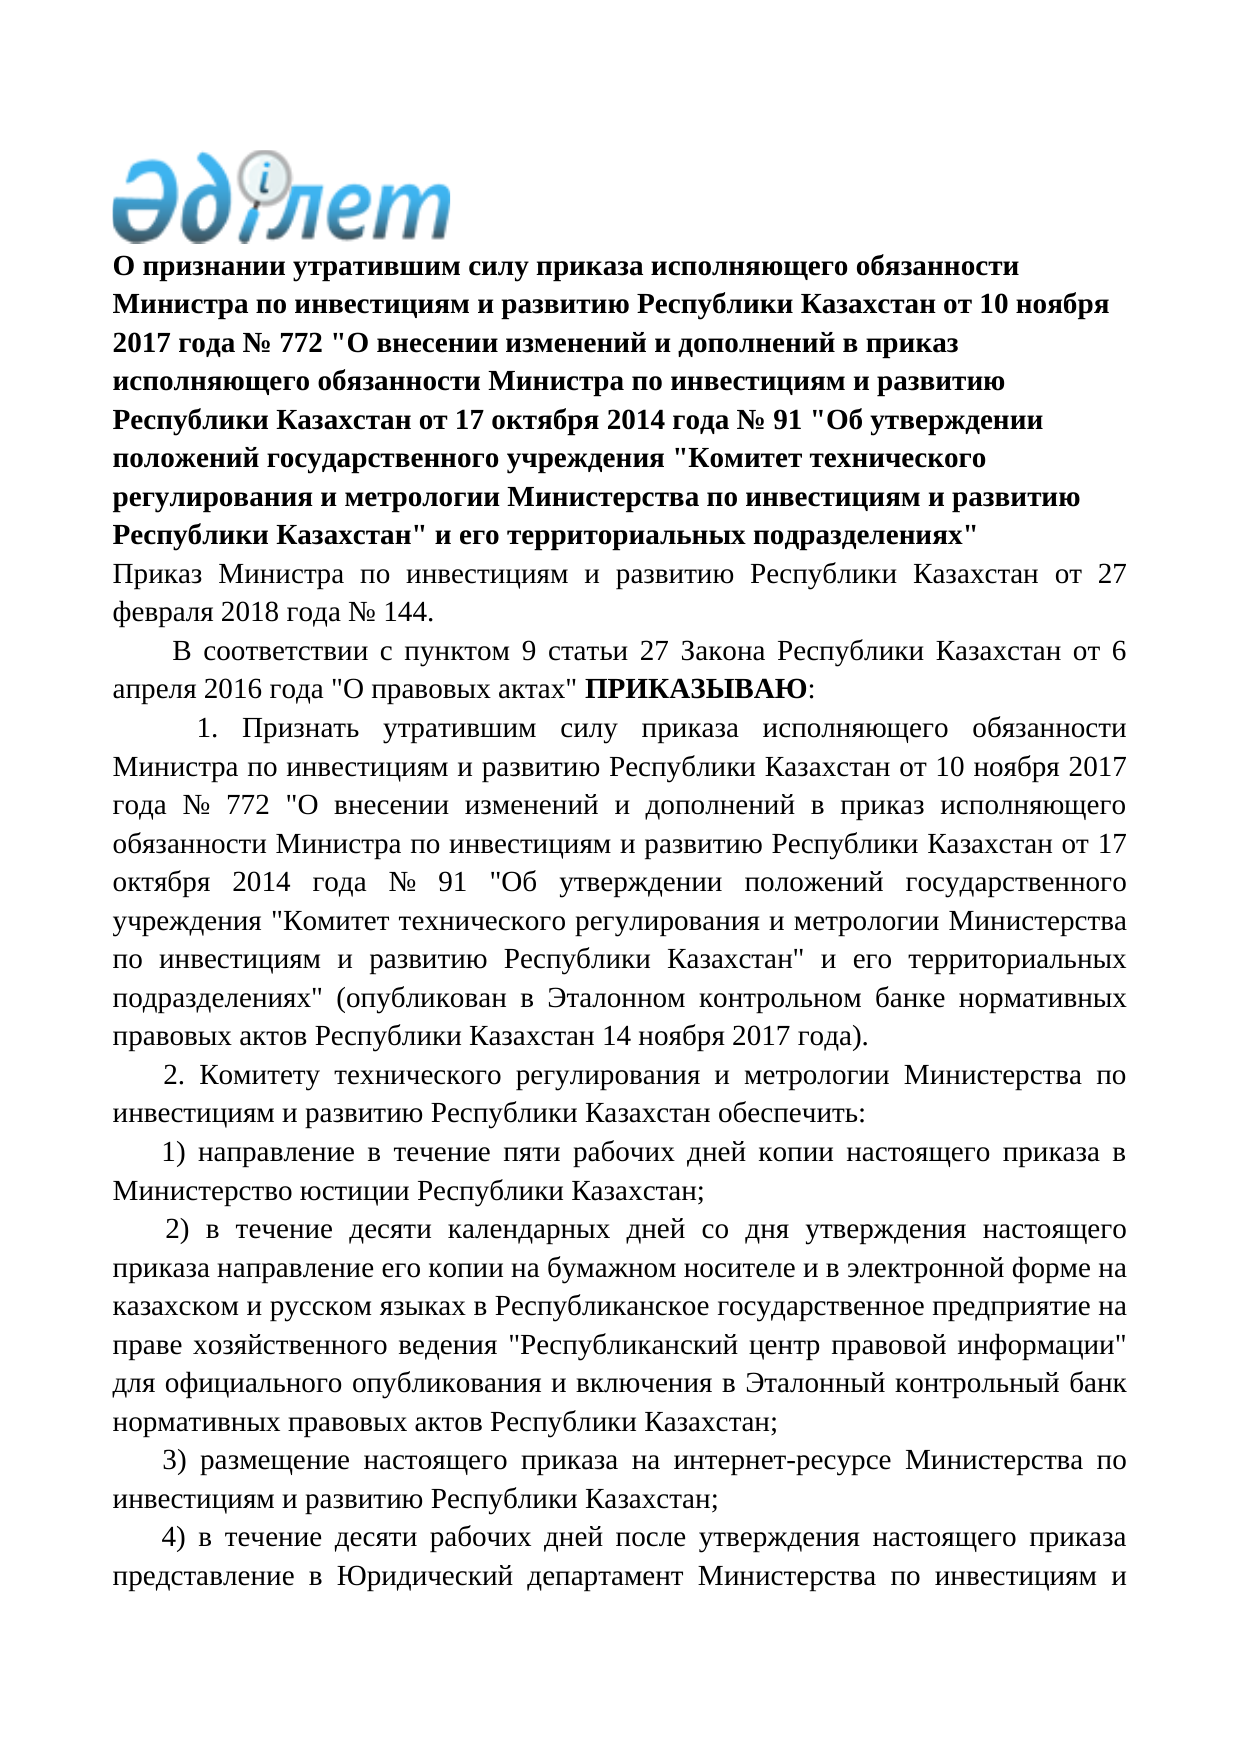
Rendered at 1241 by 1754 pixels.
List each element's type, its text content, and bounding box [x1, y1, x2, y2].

text 2. Комитету технического регулирования и метрологии Министерства по инвестициям и развитию Республики Казахстан обеспечить: [112, 1057, 1128, 1129]
text 2) в течение десяти календарных дней со дня утверждения настоящего приказа направление его копии на бумажном носителе и в электронной форме на казахском и русском языках в Республиканское государственное предприятие на праве хозяйственного ведения "Республиканский центр правовой информации" для официального опубликования и включения в Эталонный контрольный банк нормативных правовых актов Республики Казахстан; [112, 1211, 1128, 1437]
picture [112, 150, 451, 244]
text Приказ Министра по инвестициям и развитию Республики Казахстан от 27 февраля 2018 года № 144. [112, 556, 1128, 628]
text О признании утратившим силу приказа исполняющего обязанности Министра по инвестициям и развитию Республики Казахстан от 10 ноября 2017 года № 772 "О внесении изменений и дополнений в приказ исполняющего обязанности Министра по инвестициям и развитию Республики Казахстан от 17 октября 2014 года № 91 "Об утверждении положений государственного учреждения "Комитет технического регулирования и метрологии Министерства по инвестициям и развитию Республики Казахстан" и его территориальных подразделениях" [112, 248, 1128, 551]
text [112, 1519, 1128, 1592]
text 1. Признать утратившим силу приказа исполняющего обязанности Министра по инвестициям и развитию Республики Казахстан от 10 ноября 2017 года № 772 "О внесении изменений и дополнений в приказ исполняющего обязанности Министра по инвестициям и развитию Республики Казахстан от 17 октября 2014 года № 91 "Об утверждении положений государственного учреждения "Комитет технического регулирования и метрологии Министерства по инвестициям и развитию Республики Казахстан" и его территориальных подразделениях" (опубликован в Эталонном контрольном банке нормативных правовых актов Республики Казахстан 14 ноября 2017 года). [112, 710, 1128, 1052]
text В соответствии с пунктом 9 статьи 27 Закона Республики Казахстан от 6 апреля 2016 года "О правовых актах" ПРИКАЗЫВАЮ: [112, 633, 1128, 705]
text 3) размещение настоящего приказа на интернет-ресурсе Министерства по инвестициям и развитию Республики Казахстан; [112, 1442, 1128, 1514]
text 1) направление в течение пяти рабочих дней копии настоящего приказа в Министерство юстиции Республики Казахстан; [112, 1134, 1128, 1206]
